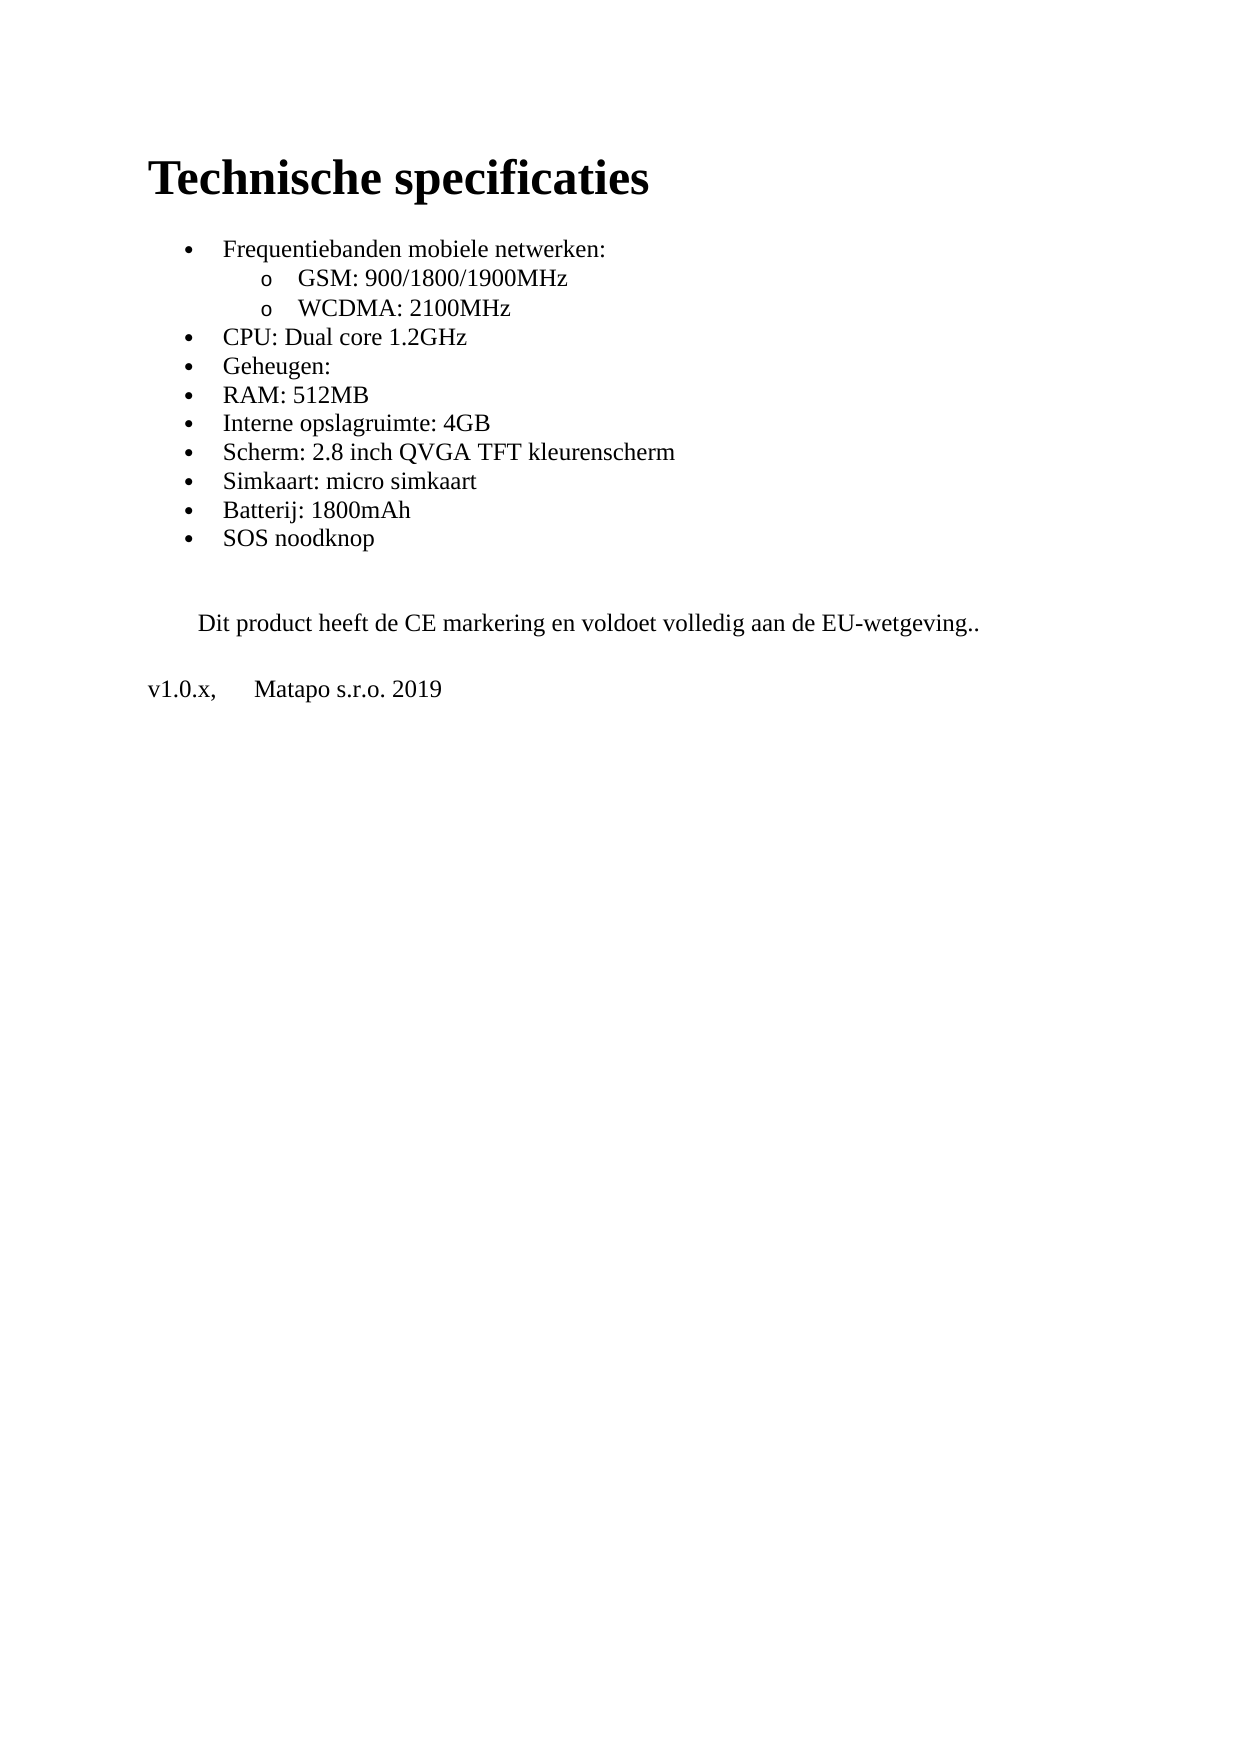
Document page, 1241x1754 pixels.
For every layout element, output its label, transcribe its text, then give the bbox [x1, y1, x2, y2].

text v1.0.x, Matapo s.r.o. 2019 [148, 666, 1093, 703]
text Technische specificaties [148, 148, 1093, 205]
list GSM: 900/1800/1900MHz [260, 263, 1093, 293]
list Frequentiebanden mobiele netwerken: [185, 234, 1093, 263]
list RAM: 512MB [185, 380, 1093, 408]
list Geheugen: [185, 351, 1093, 380]
list Simkaart: micro simkaart [185, 466, 1093, 495]
list Scherm: 2.8 inch QVGA TFT kleurenscherm [185, 437, 1093, 466]
list Batterij: 1800mAh [185, 495, 1093, 523]
list Interne opslagruimte: 4GB [185, 408, 1093, 437]
text Dit product heeft de CE markering en voldoet volledig aan de EU-wetgeving.. [148, 581, 1093, 637]
list WCDMA: 2100MHz [260, 293, 1093, 322]
list SOS noodknop [185, 523, 1093, 552]
list CPU: Dual core 1.2GHz [185, 322, 1093, 351]
